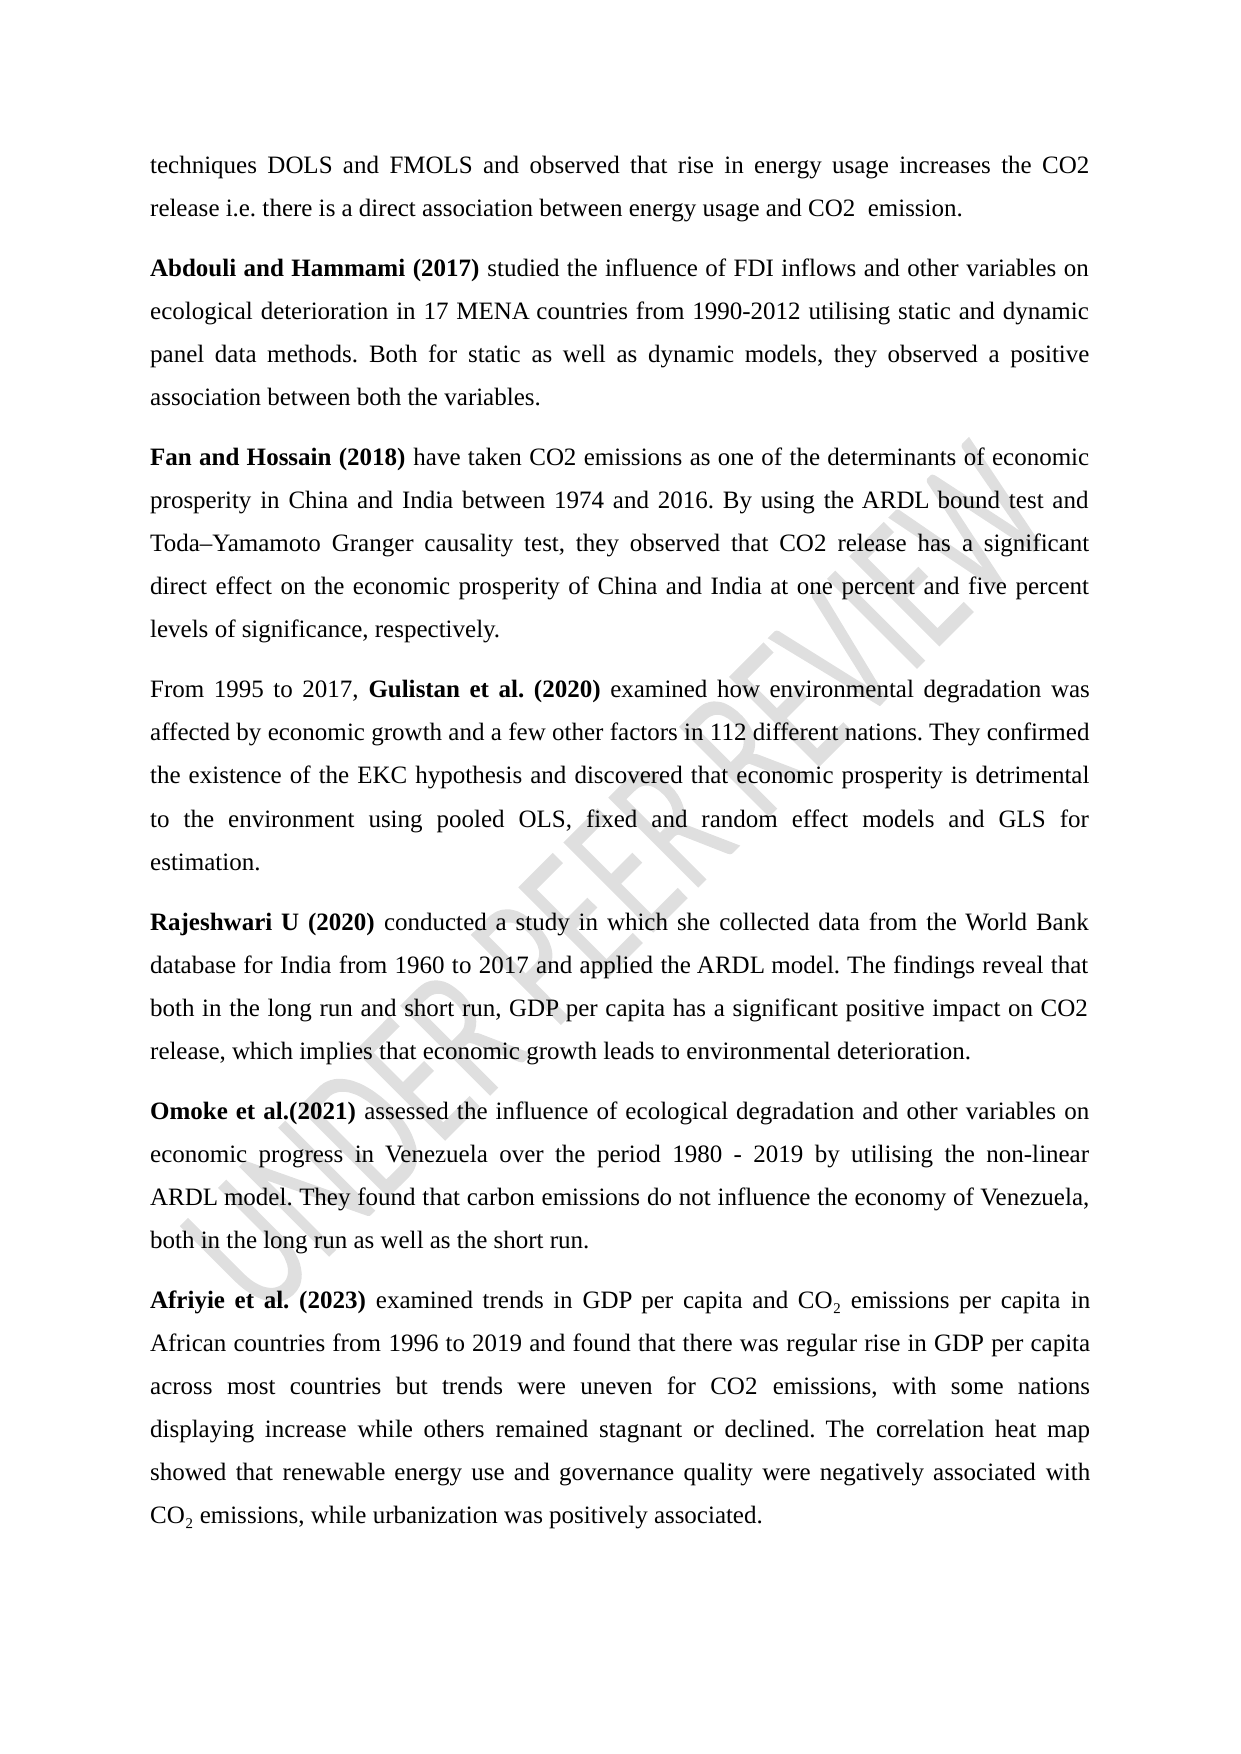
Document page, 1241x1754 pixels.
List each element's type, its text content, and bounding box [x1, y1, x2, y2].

text Afriyie et al. (2023) examined trends in GDP per capita and CO₂ emissions per capita in African countries from 1996 to 2019 and found that there was regular rise in GDP per capita across most countries but trends were uneven for CO2 emissions, with some nations displaying increase while others remained stagnant or declined. The correlation heat map showed that renewable energy use and governance quality were negatively associated with CO₂ emissions, while urbanization was positively associated. [150, 1285, 1090, 1529]
text Abdouli and Hammami (2017) studied the influence of FDI inflows and other variables on ecological deterioration in 17 MENA countries from 1990-2012 utilising static and dynamic panel data methods. Both for static as well as dynamic models, they observed a positive association between both the variables. [150, 253, 1090, 411]
text From 1995 to 2017, Gulistan et al. (2020) examined how environmental degradation was affected by economic growth and a few other factors in 112 different nations. They confirmed the existence of the EKC hypothesis and discovered that economic prosperity is detrimental to the environment using pooled OLS, fixed and random effect models and GLS for estimation. [150, 674, 1090, 876]
text Rajeshwari U (2020) conducted a study in which she collected data from the World Bank database for India from 1960 to 2017 and applied the ARDL model. The findings reveal that both in the long run and short run, GDP per capita has a significant positive impact on CO2 release, which implies that economic growth leads to environmental deterioration. [150, 907, 1090, 1065]
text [150, 150, 1090, 222]
text Omoke et al.(2021) assessed the influence of ecological degradation and other variables on economic progress in Venezuela over the period 1980 - 2019 by utilising the non-linear ARDL model. They found that carbon emissions do not influence the economy of Venezuela, both in the long run as well as the short run. [150, 1096, 1090, 1254]
text Fan and Hossain (2018) have taken CO2 emissions as one of the determinants of economic prosperity in China and India between 1974 and 2016. By using the ARDL bound test and Toda–Yamamoto Granger causality test, they observed that CO2 release has a significant direct effect on the economic prosperity of China and India at one percent and five percent levels of significance, respectively. [150, 442, 1090, 643]
